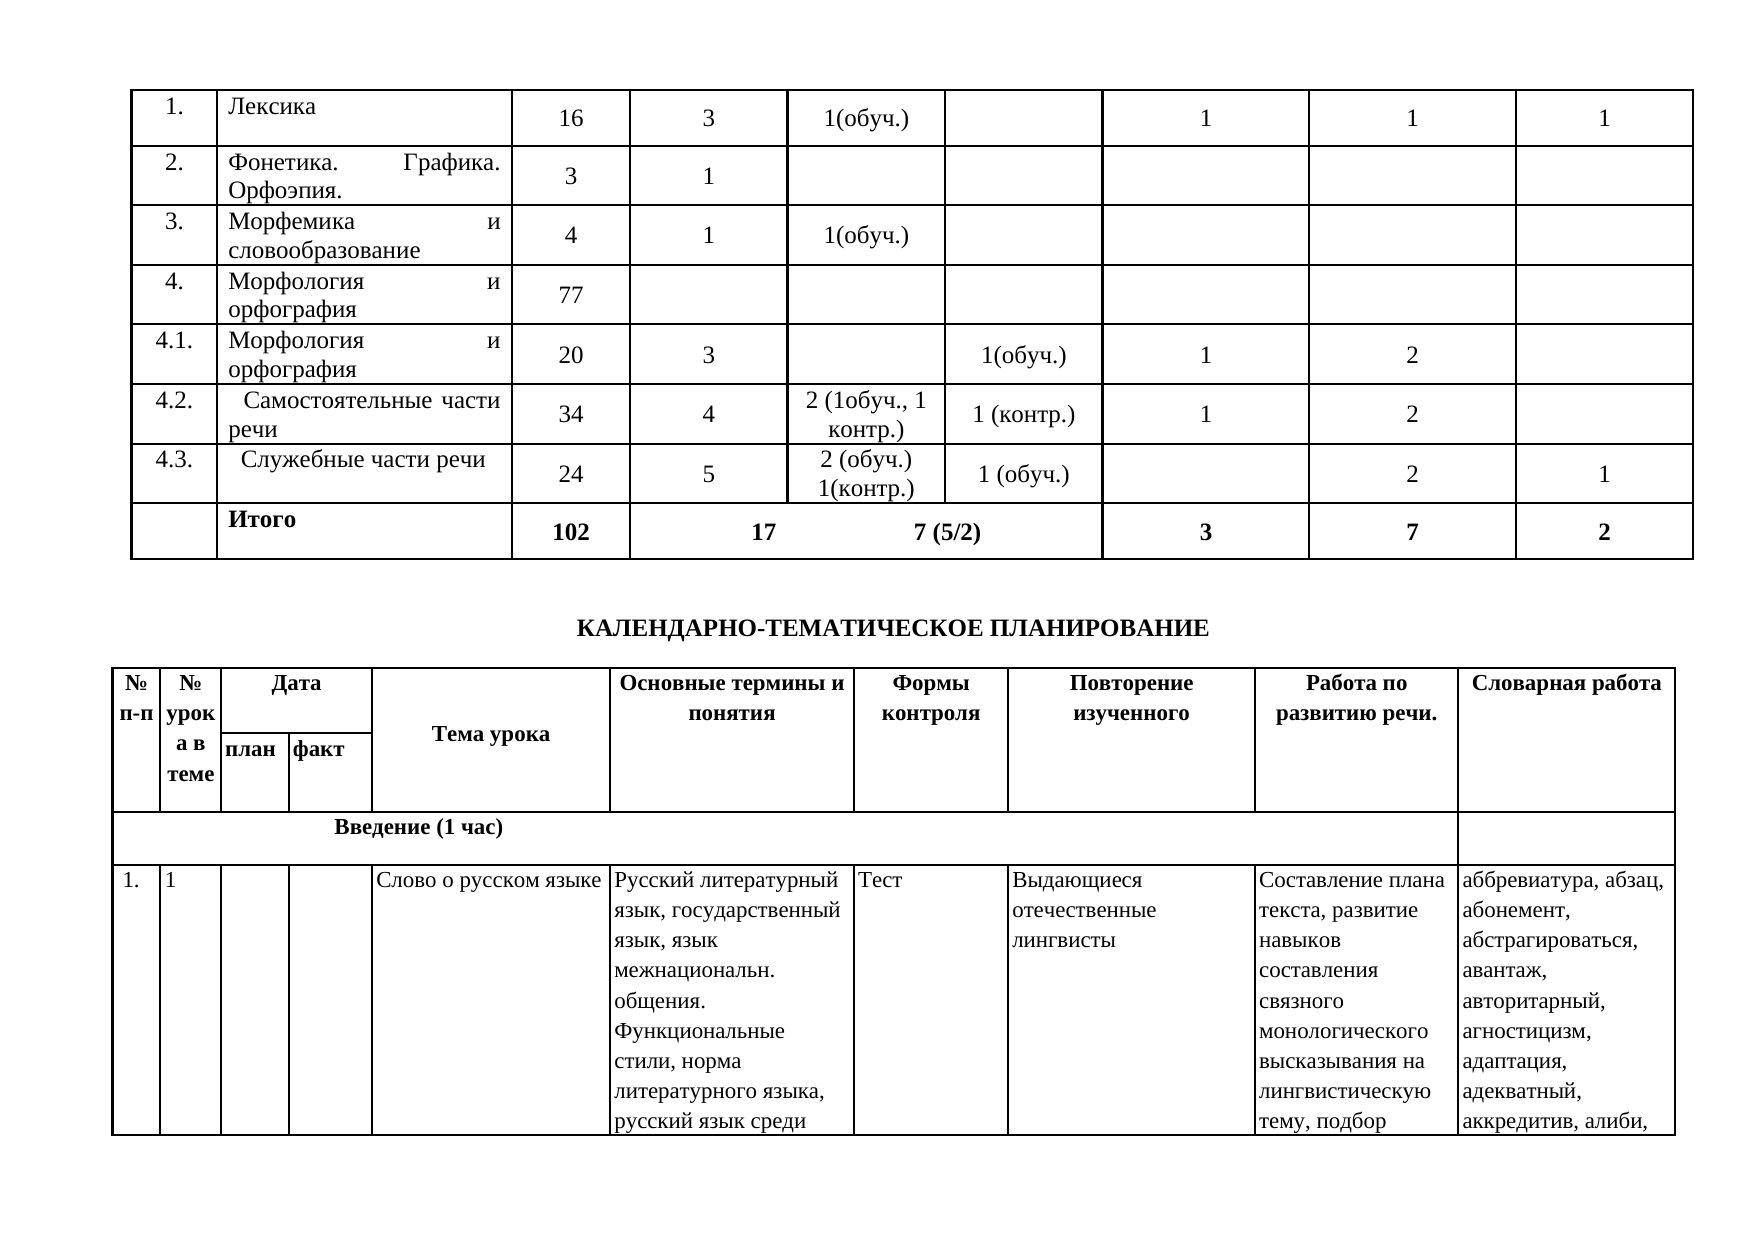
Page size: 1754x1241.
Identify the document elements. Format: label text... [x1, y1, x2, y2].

table_cell 1 [631, 206, 786, 264]
table_cell 4.1. [133, 325, 216, 383]
table_cell [946, 266, 1101, 323]
table_cell 2 [1517, 504, 1692, 558]
table_cell 2 [1310, 385, 1515, 442]
table_cell 1(обуч.) [946, 325, 1101, 383]
table_cell 4.3. [133, 445, 216, 502]
table_cell Фонетика. Графика. Орфоэпия. [218, 147, 511, 204]
table_cell 17 7 (5/2) [631, 504, 1101, 558]
table_cell [1104, 147, 1308, 204]
table_cell 20 [513, 325, 629, 383]
table_cell Лексика [218, 91, 511, 144]
table_header Дата [222, 669, 371, 732]
table_header Повторение изученного [1009, 669, 1254, 811]
table_cell Служебные части речи [218, 445, 511, 502]
table_cell 2 [1310, 325, 1515, 383]
table_cell 7 [1310, 504, 1515, 558]
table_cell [1256, 866, 1457, 1134]
table_cell Морфология и орфография [218, 266, 511, 323]
table_cell Морфемика и словообразование [218, 206, 511, 264]
table_cell 1 [1104, 91, 1308, 144]
table_cell Итого [218, 504, 511, 558]
table_cell [1104, 445, 1308, 502]
table_cell 1 [1517, 445, 1692, 502]
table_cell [611, 866, 853, 1134]
table_cell 1 [1310, 91, 1515, 144]
table_cell 2 [1310, 445, 1515, 502]
table_cell 1(обуч.) [789, 206, 944, 264]
table_cell [631, 266, 786, 323]
table_header Словарная работа [1459, 669, 1674, 811]
table_cell 1 [161, 866, 220, 1134]
table_cell 3 [513, 147, 629, 204]
table_cell 3 [1104, 504, 1308, 558]
table_cell 4.2. [133, 385, 216, 442]
table_cell 1(обуч.) [789, 91, 944, 144]
table_cell [222, 866, 288, 1134]
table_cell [1459, 866, 1674, 1134]
table_cell [1459, 813, 1674, 864]
table_cell [946, 206, 1101, 264]
table_cell [946, 91, 1101, 144]
table_cell 1. [114, 866, 159, 1134]
table_cell Самостоятельные части речи [218, 385, 511, 442]
table_cell [290, 866, 371, 1134]
table_cell [789, 147, 944, 204]
table_cell 2. [133, 147, 216, 204]
table_cell [789, 325, 944, 383]
table_cell 2 (обуч.) 1(контр.) [789, 445, 944, 502]
table_cell Введение (1 час) [114, 813, 1457, 864]
table_cell 102 [513, 504, 629, 558]
table_cell 3 [631, 325, 786, 383]
table_header № урока в теме [161, 669, 220, 811]
table_header Основные термины и понятия [611, 669, 853, 811]
table_cell Морфология и орфография [218, 325, 511, 383]
table_cell 1. [133, 91, 216, 144]
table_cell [373, 866, 609, 1134]
table_cell [789, 266, 944, 323]
table_cell факт [290, 734, 371, 811]
table_header Формы контроля [855, 669, 1007, 811]
table_cell [1104, 206, 1308, 264]
table_cell 77 [513, 266, 629, 323]
table_cell 5 [631, 445, 786, 502]
table_cell 3 [631, 91, 786, 144]
table_cell 1 [631, 147, 786, 204]
table_cell 34 [513, 385, 629, 442]
table_cell [946, 147, 1101, 204]
table_header Тема урока [373, 669, 609, 811]
table_cell 16 [513, 91, 629, 144]
table_cell 1 (контр.) [946, 385, 1101, 442]
table_cell 2 (1обуч., 1 контр.) [789, 385, 944, 442]
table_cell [1009, 866, 1254, 1134]
table_cell [1310, 266, 1515, 323]
table_header Работа по развитию речи. [1256, 669, 1457, 811]
table_cell [1310, 206, 1515, 264]
table_cell 1 (обуч.) [946, 445, 1101, 502]
table_cell [1310, 147, 1515, 204]
table_cell Тест [855, 866, 1007, 1134]
table_cell 3. [133, 206, 216, 264]
text КАЛЕНДАРНО-ТЕМАТИЧЕСКОЕ ПЛАНИРОВАНИЕ [118, 613, 1668, 642]
table_cell [1517, 147, 1692, 204]
table_cell 4. [133, 266, 216, 323]
table_cell 4 [513, 206, 629, 264]
table_cell 1 [1104, 385, 1308, 442]
table_cell [1517, 266, 1692, 323]
table_cell [1104, 266, 1308, 323]
table_cell 1 [1104, 325, 1308, 383]
table_cell 24 [513, 445, 629, 502]
table_cell [1517, 206, 1692, 264]
table_cell [133, 504, 216, 558]
table_cell 4 [631, 385, 786, 442]
table_cell [1517, 325, 1692, 383]
table_header № п-п [114, 669, 159, 811]
table_cell план [222, 734, 288, 811]
table_cell [1517, 385, 1692, 442]
table_cell 1 [1517, 91, 1692, 144]
